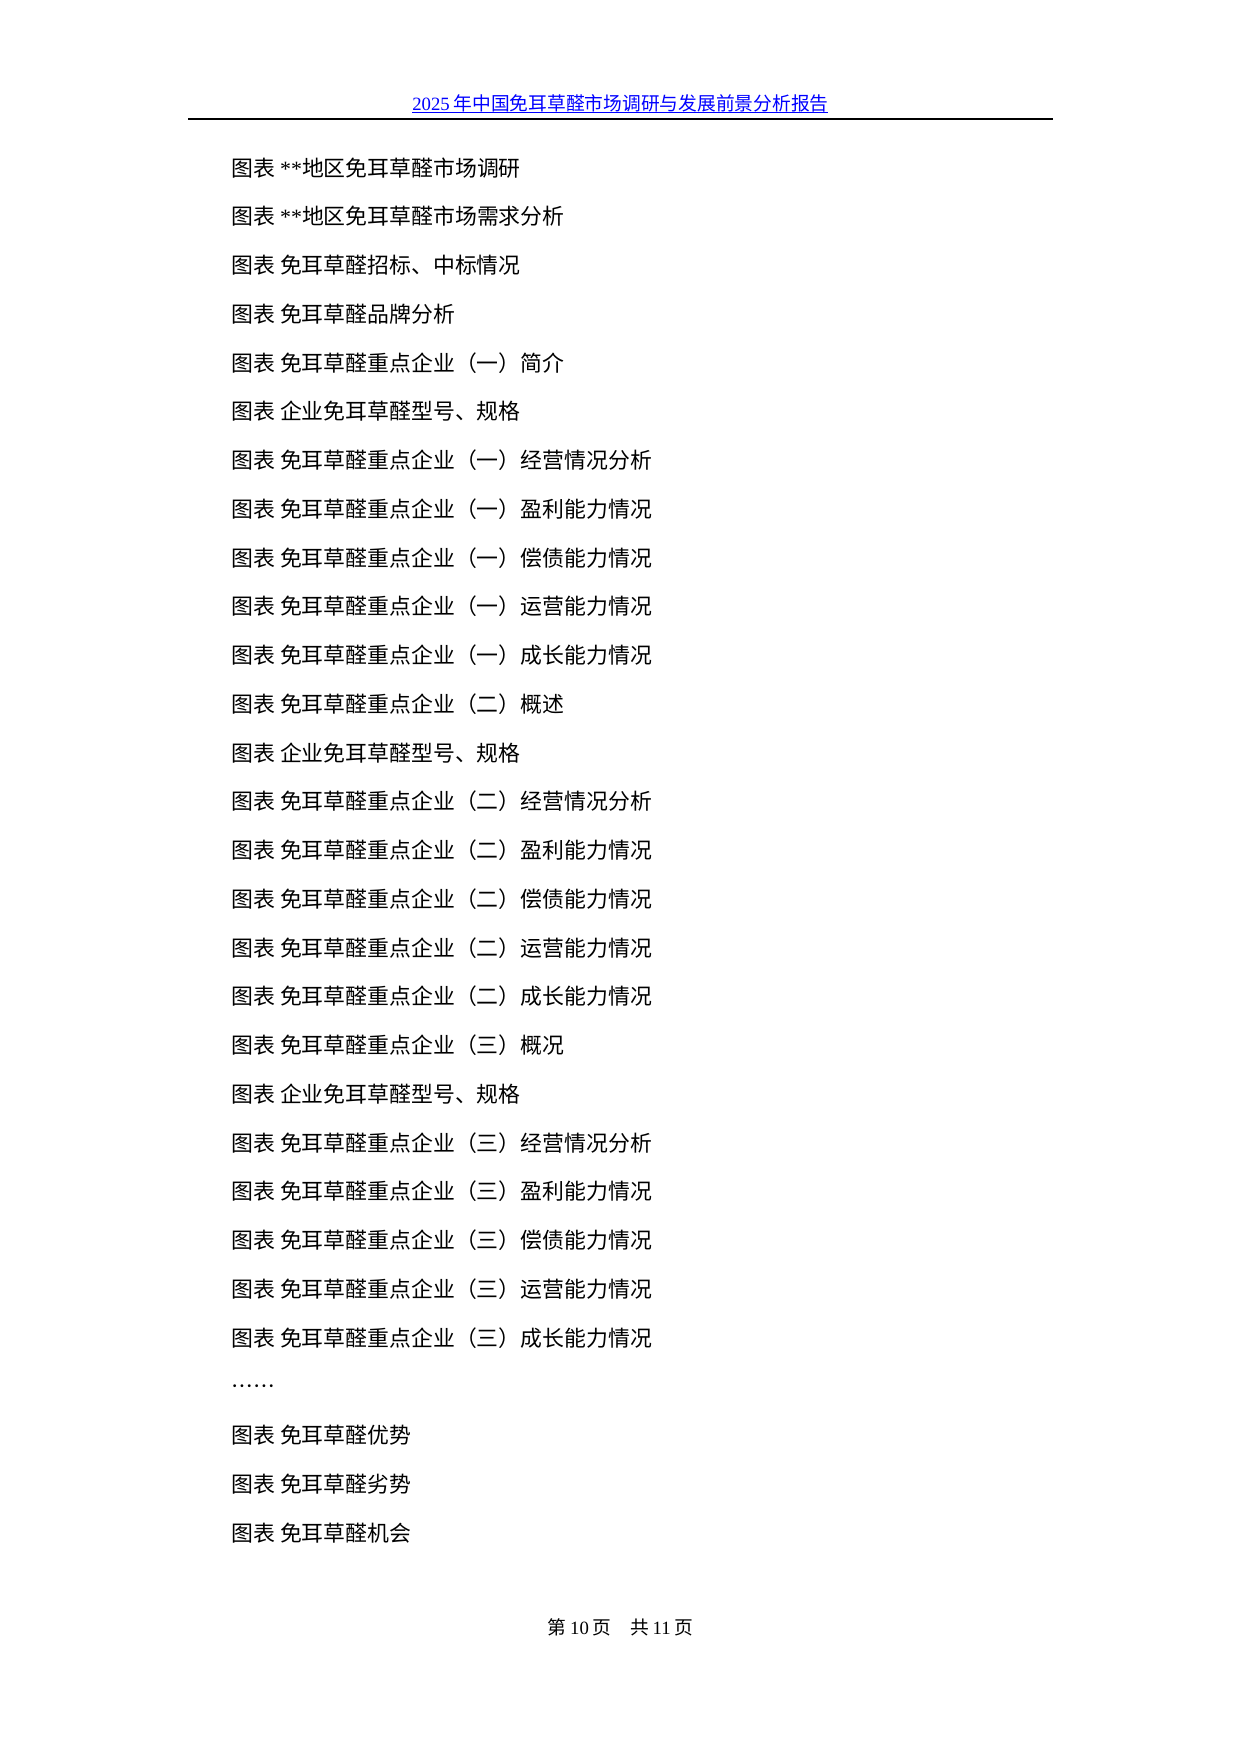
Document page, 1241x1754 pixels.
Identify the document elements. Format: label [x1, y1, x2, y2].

text [187, 150, 1053, 1548]
